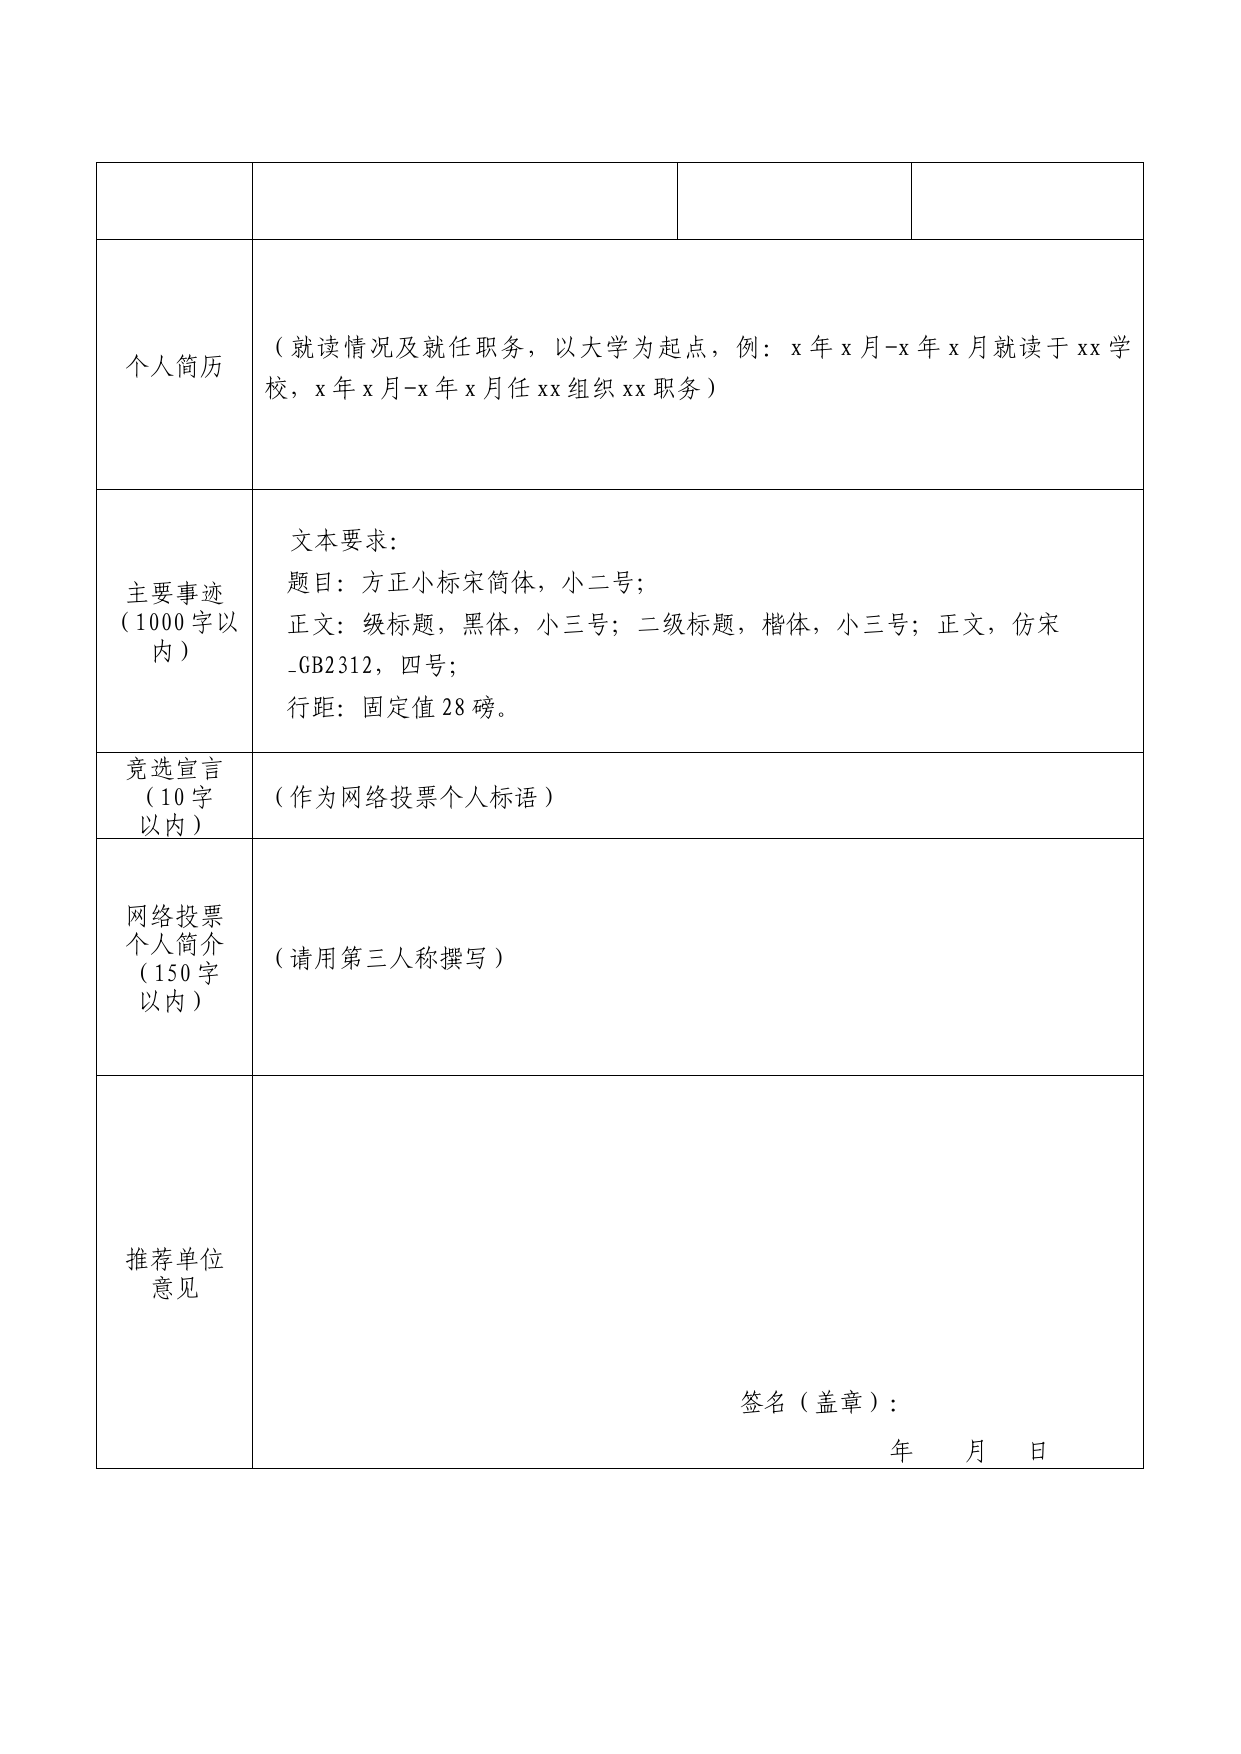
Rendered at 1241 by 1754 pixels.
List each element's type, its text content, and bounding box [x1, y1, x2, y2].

table_cell （就读情况及就任职务，以大学为起点，例：x年x月-x年x月就读于xx学校，x年x月-x年x月任xx组织xx职务） [253, 240, 1143, 489]
table_cell 主要事迹（1000字以内） [97, 490, 252, 752]
table_cell （请用第三人称撰写） [253, 839, 1143, 1075]
table_cell [253, 163, 677, 239]
table_cell 签名（盖章）： 年 月 日 [253, 1076, 1143, 1468]
table_cell [678, 163, 911, 239]
table_cell 网络投票 个人简介 （150字 以内） [97, 839, 252, 1075]
table_cell 个人简历 [97, 240, 252, 489]
table_cell 竞选宣言 （10字 以内） [97, 753, 252, 838]
table_cell [912, 163, 1143, 239]
table_cell （作为网络投票个人标语） [253, 753, 1143, 838]
table_cell 文本要求： 题目：方正小标宋简体，小二号； 正文：一级标题，黑体，小三号；二级标题，楷体，小三号；正文，仿宋_GB2312，四号； 行距：固定值28磅。 [253, 490, 1143, 752]
table_cell 推荐单位 意见 [97, 1076, 252, 1468]
